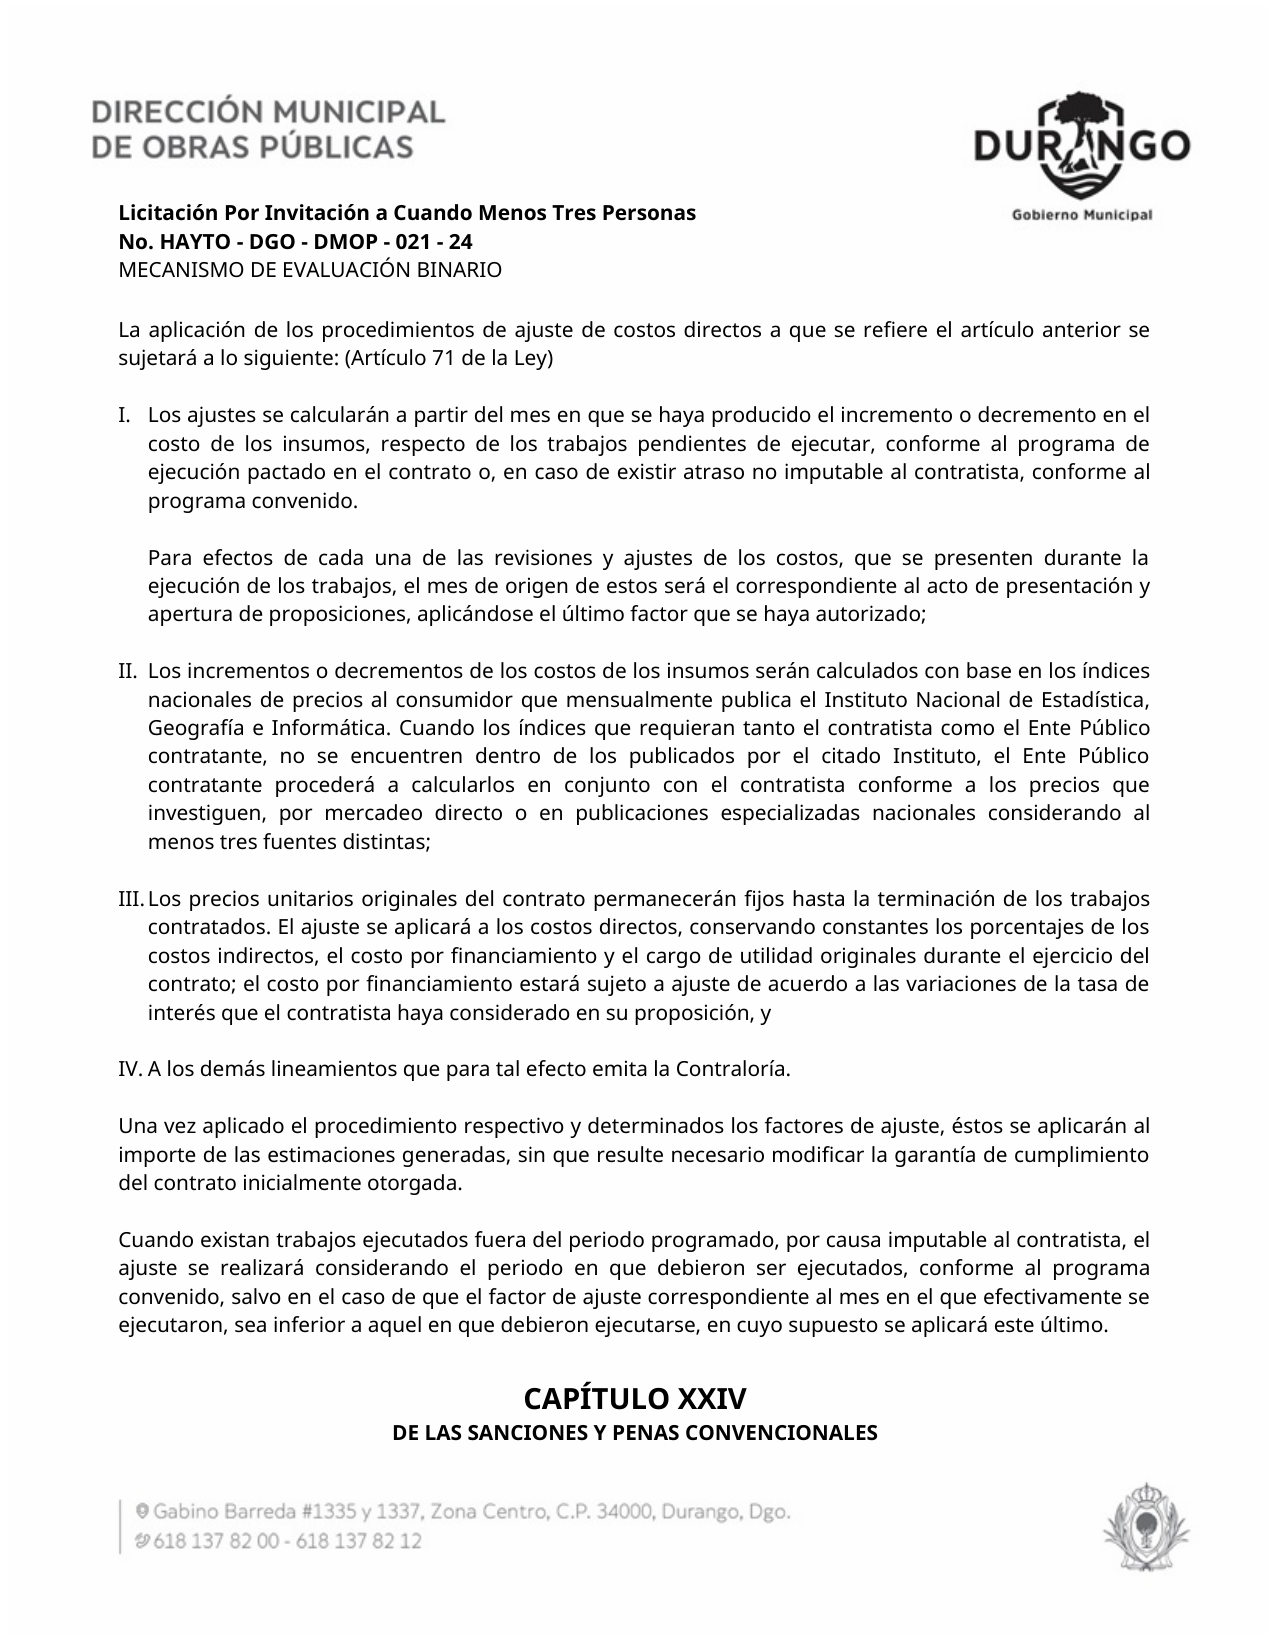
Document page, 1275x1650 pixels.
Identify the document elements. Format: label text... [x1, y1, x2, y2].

list Los precios unitarios originales del contrato permanecerán fijos hasta la terminación de los trabajos contratados. El ajuste se aplicará a los costos directos, conservando constantes los porcentajes de los costos indirectos, el costo por financiamiento y el cargo de utilidad originales durante el ejercicio del contrato; el costo por financiamiento estará sujeto a ajuste de acuerdo a las variaciones de la tasa de interés que el contratista haya considerado en su proposición, y [118, 884, 1152, 1026]
text DE LAS SANCIONES Y PENAS CONVENCIONALES [118, 1418, 1152, 1447]
list A los demás lineamientos que para tal efecto emita la Contraloría. [118, 1054, 1152, 1083]
text CAPÍTULO XXIV [118, 1378, 1152, 1418]
text La aplicación de los procedimientos de ajuste de costos directos a que se refiere el artículo anterior se sujetará a lo siguiente: (Artículo 71 de la Ley) [118, 315, 1152, 372]
list Para efectos de cada una de las revisiones y ajustes de los costos, que se presenten durante la ejecución de los trabajos, el mes de origen de estos será el correspondiente al acto de presentación y apertura de proposiciones, aplicándose el último factor que se haya autorizado; [148, 543, 1152, 628]
list Los incrementos o decrementos de los costos de los insumos serán calculados con base en los índices nacionales de precios al consumidor que mensualmente publica el Instituto Nacional de Estadística, Geografía e Informática. Cuando los índices que requieran tanto el contratista como el Ente Público contratante, no se encuentren dentro de los publicados por el citado Instituto, el Ente Público contratante procederá a calcularlos en conjunto con el contratista conforme a los precios que investiguen, por mercadeo directo o en publicaciones especializadas nacionales considerando al menos tres fuentes distintas; [118, 656, 1152, 855]
text Cuando existan trabajos ejecutados fuera del periodo programado, por causa imputable al contratista, el ajuste se realizará considerando el periodo en que debieron ser ejecutados, conforme al programa convenido, salvo en el caso de que el factor de ajuste correspondiente al mes en el que efectivamente se ejecutaron, sea inferior a aquel en que debieron ejecutarse, en cuyo supuesto se aplicará este último. [118, 1225, 1152, 1339]
picture [7, 5, 1269, 1635]
text Una vez aplicado el procedimiento respectivo y determinados los factores de ajuste, éstos se aplicarán al importe de las estimaciones generadas, sin que resulte necesario modificar la garantía de cumplimiento del contrato inicialmente otorgada. [118, 1111, 1152, 1197]
list Los ajustes se calcularán a partir del mes en que se haya producido el incremento o decremento en el costo de los insumos, respecto de los trabajos pendientes de ejecutar, conforme al programa de ejecución pactado en el contrato o, en caso de existir atraso no imputable al contratista, conforme al programa convenido. [118, 400, 1152, 514]
